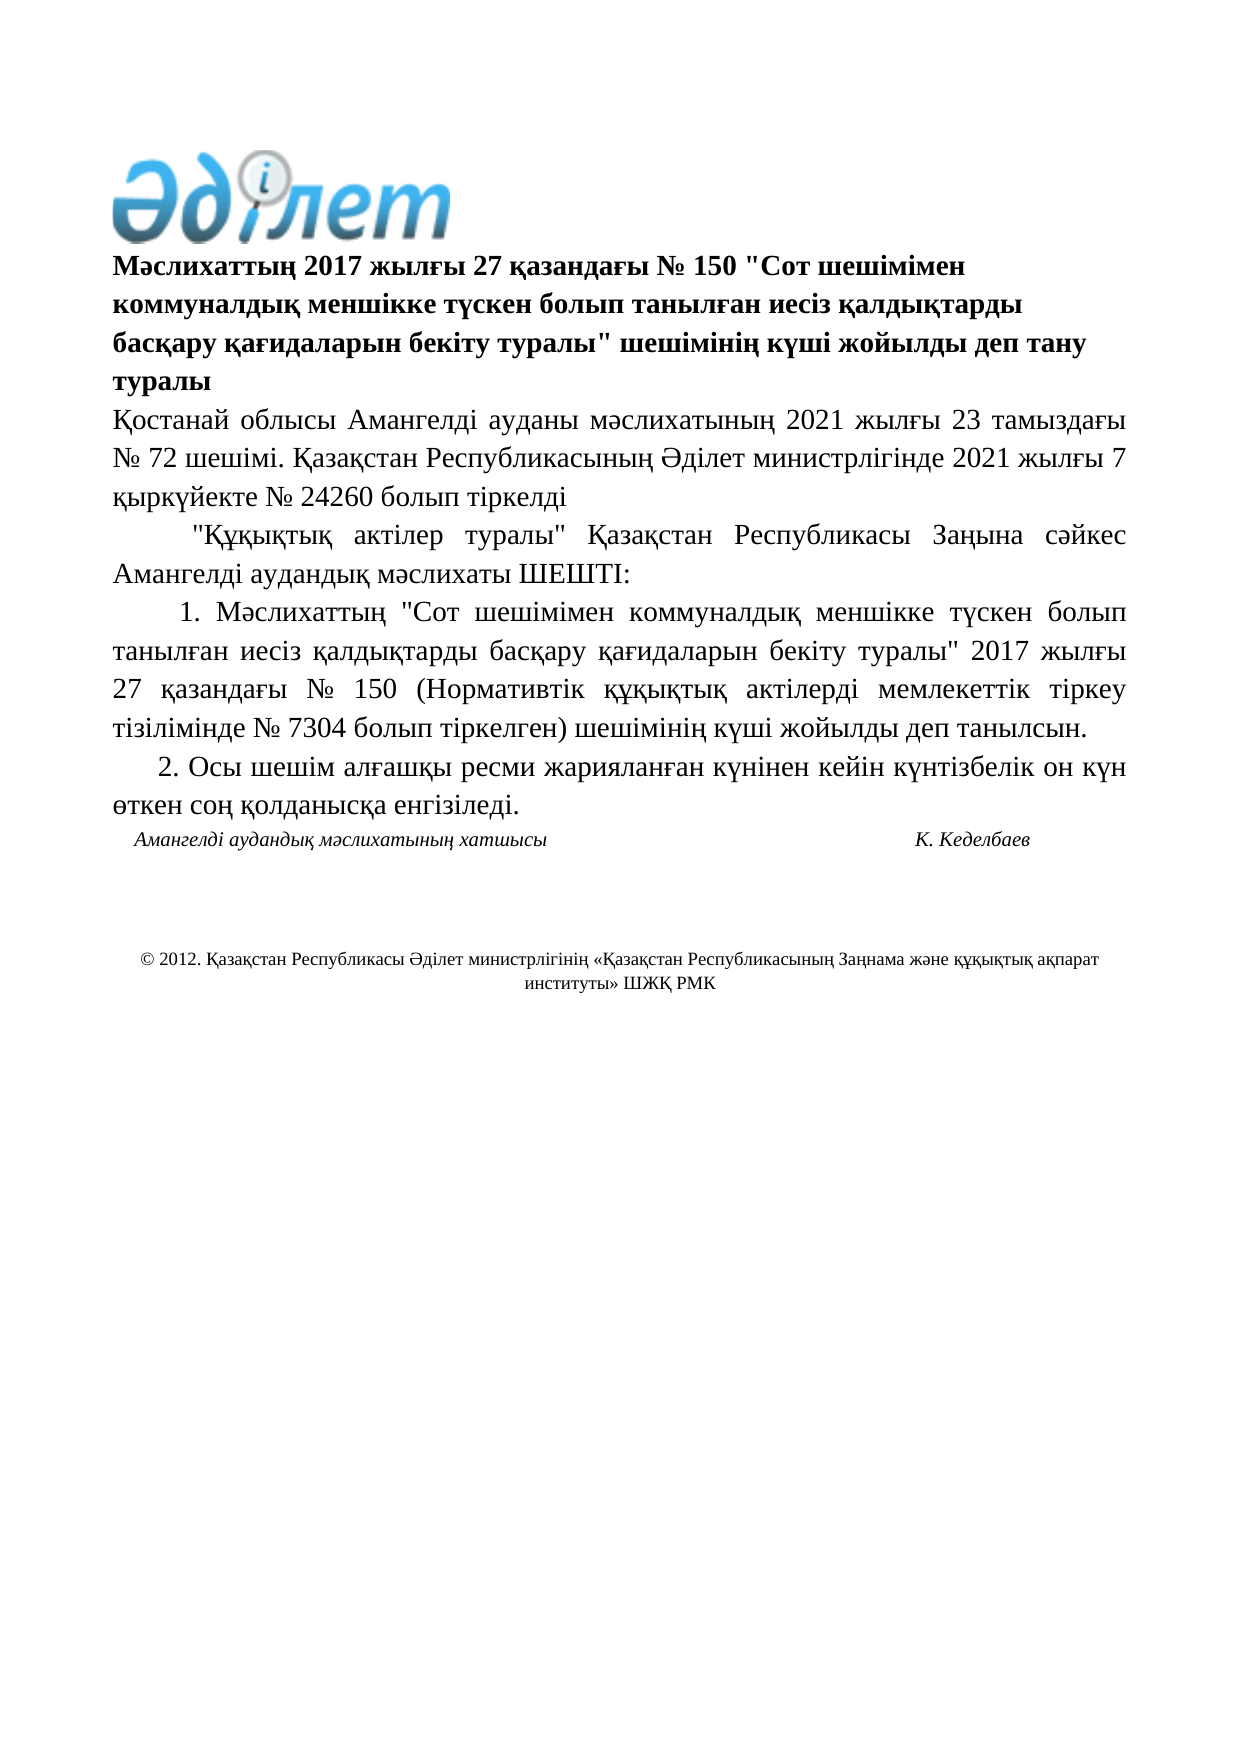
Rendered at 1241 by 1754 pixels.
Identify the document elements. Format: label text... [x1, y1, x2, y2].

text 2. Осы шешім алғашқы ресми жарияланған күнінен кейін күнтізбелік он күн өткен соң қолданысқа енгізіледі. [112, 749, 1128, 821]
text "Құқықтық актілер туралы" Қазақстан Республикасы Заңына сәйкес Амангелді аудандық мәслихаты ШЕШТІ: [112, 517, 1128, 589]
picture [112, 150, 451, 244]
table_header Амангелді аудандық мәслихатының хатшысы [101, 826, 913, 857]
text Мәслихаттың 2017 жылғы 27 қазандағы № 150 "Сот шешімімен коммуналдық меншікке түскен болып танылған иесіз қалдықтарды басқару қағидаларын бекіту туралы" шешімінің күші жойылды деп тану туралы [112, 248, 1128, 397]
text 1. Мәслихаттың "Сот шешімімен коммуналдық меншікке түскен болып танылған иесіз қалдықтарды басқару қағидаларын бекіту туралы" 2017 жылғы 27 қазандағы № 150 (Нормативтік құқықтық актілерді мемлекеттік тіркеу тізілімінде № 7304 болып тіркелген) шешімінің күші жойылды деп танылсын. [112, 594, 1128, 744]
table_header К. Кеделбаев [913, 826, 1240, 857]
text Қостанай облысы Амангелді ауданы мәслихатының 2021 жылғы 23 тамыздағы № 72 шешімі. Қазақстан Республикасының Әділет министрлігінде 2021 жылғы 7 қыркүйекте № 24260 болып тіркелді [112, 402, 1128, 512]
text © 2012. Қазақстан Республикасы Әділет министрлігінің «Қазақстан Республикасының Заңнама және құқықтық ақпарат институты» ШЖҚ РМК [112, 947, 1128, 994]
